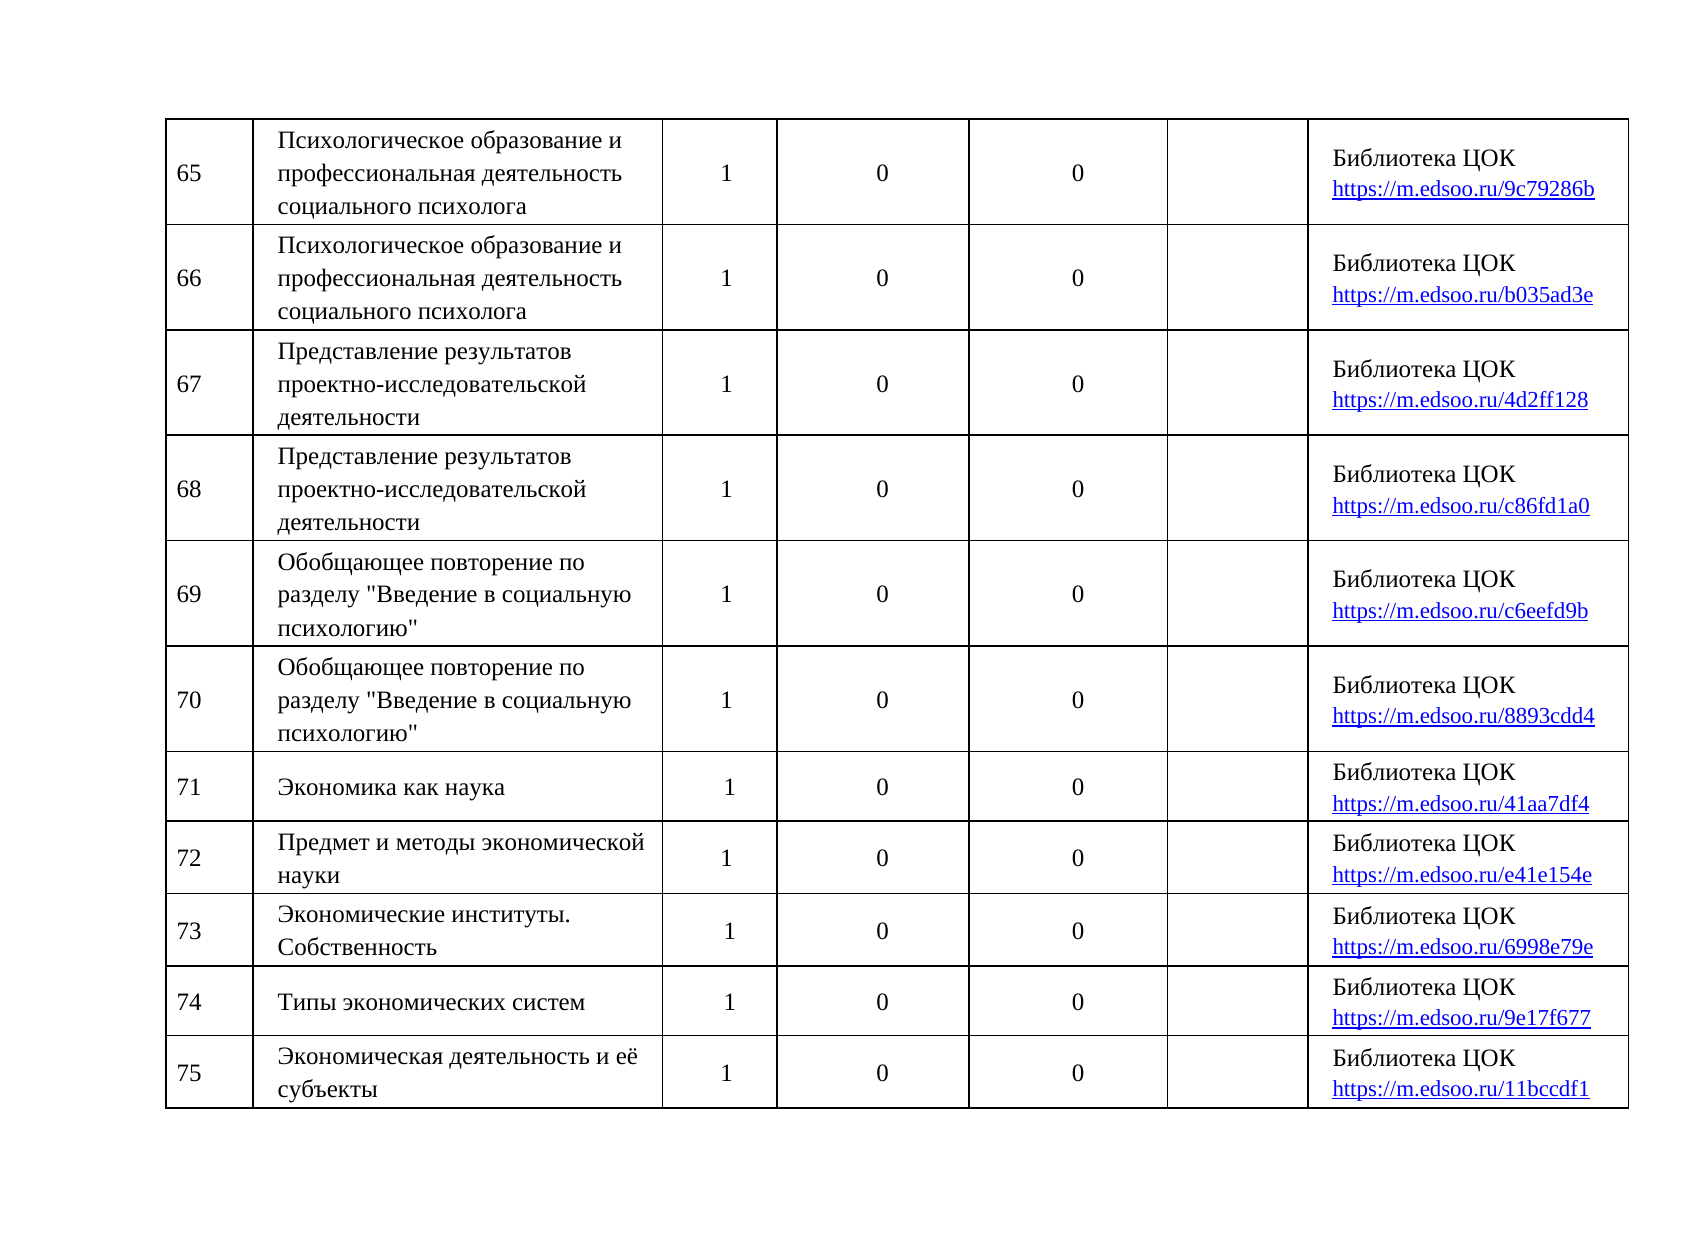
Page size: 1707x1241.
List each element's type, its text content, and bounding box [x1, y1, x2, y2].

table_cell 71 [167, 752, 252, 820]
table_cell [1168, 541, 1307, 645]
table_cell Представление результатов проектно-исследовательской деятельности [254, 331, 662, 434]
table_cell Обобщающее повторение по разделу "Введение в социальную психологию" [254, 541, 662, 645]
table_cell [1168, 752, 1307, 820]
table_cell Библиотека ЦОК https://m.edsoo.ru/c6eefd9b [1309, 541, 1628, 645]
table_cell 73 [167, 894, 252, 965]
table_cell [1168, 967, 1307, 1034]
table_cell 0 [970, 1036, 1167, 1107]
table_cell 0 [970, 752, 1167, 820]
table_cell Библиотека ЦОК https://m.edsoo.ru/4d2ff128 [1309, 331, 1628, 434]
table_cell 75 [167, 1036, 252, 1107]
table_cell 0 [970, 225, 1167, 329]
table_cell 0 [778, 436, 968, 540]
table_cell Библиотека ЦОК https://m.edsoo.ru/9e17f677 [1309, 967, 1628, 1034]
table_cell 67 [167, 331, 252, 434]
table_cell 0 [778, 331, 968, 434]
table_cell 1 [663, 1036, 776, 1107]
table_cell Психологическое образование и профессиональная деятельность социального психолога [254, 120, 662, 223]
table_cell [1168, 647, 1307, 751]
table_cell 74 [167, 967, 252, 1034]
table_cell Библиотека ЦОК https://m.edsoo.ru/9c79286b [1309, 120, 1628, 223]
table_cell 70 [167, 647, 252, 751]
table_cell 0 [970, 331, 1167, 434]
table_cell 0 [970, 647, 1167, 751]
table_cell [1168, 331, 1307, 434]
table_cell 1 [663, 967, 776, 1034]
table_cell [1168, 1036, 1307, 1107]
table_cell 68 [167, 436, 252, 540]
table_cell Психологическое образование и профессиональная деятельность социального психолога [254, 225, 662, 329]
table_cell Библиотека ЦОК https://m.edsoo.ru/6998e79e [1309, 894, 1628, 965]
table_cell 0 [970, 541, 1167, 645]
table_cell [1168, 225, 1307, 329]
table_cell Экономические институты. Собственность [254, 894, 662, 965]
table_cell Библиотека ЦОК https://m.edsoo.ru/11bccdf1 [1309, 1036, 1628, 1107]
table_cell 1 [663, 647, 776, 751]
table_cell 0 [970, 436, 1167, 540]
table_cell 0 [970, 822, 1167, 893]
table_cell 0 [778, 225, 968, 329]
table_cell [1168, 822, 1307, 893]
table_cell 0 [778, 1036, 968, 1107]
table_cell Типы экономических систем [254, 967, 662, 1034]
table_cell Библиотека ЦОК https://m.edsoo.ru/c86fd1a0 [1309, 436, 1628, 540]
table_cell 1 [663, 436, 776, 540]
table_cell 1 [663, 541, 776, 645]
table_cell 1 [663, 752, 776, 820]
table_cell 72 [167, 822, 252, 893]
table_cell Представление результатов проектно-исследовательской деятельности [254, 436, 662, 540]
table_cell [1168, 436, 1307, 540]
table_cell 69 [167, 541, 252, 645]
table_cell 66 [167, 225, 252, 329]
table_cell 1 [663, 120, 776, 223]
table_cell 0 [778, 752, 968, 820]
table_cell 0 [778, 647, 968, 751]
table_cell 0 [778, 120, 968, 223]
table_cell Обобщающее повторение по разделу "Введение в социальную психологию" [254, 647, 662, 751]
table_cell 0 [778, 822, 968, 893]
table_cell 1 [663, 225, 776, 329]
table_cell 0 [970, 894, 1167, 965]
table_cell Библиотека ЦОК https://m.edsoo.ru/b035ad3e [1309, 225, 1628, 329]
table_cell Предмет и методы экономической науки [254, 822, 662, 893]
table_cell 1 [663, 331, 776, 434]
table_cell 1 [663, 822, 776, 893]
table_cell [1168, 894, 1307, 965]
table_cell Библиотека ЦОК https://m.edsoo.ru/8893cdd4 [1309, 647, 1628, 751]
table_cell [1168, 120, 1307, 223]
table_cell 0 [970, 967, 1167, 1034]
table_cell Экономика как наука [254, 752, 662, 820]
table_cell 0 [778, 541, 968, 645]
table_cell Экономическая деятельность и её субъекты [254, 1036, 662, 1107]
table_cell 0 [778, 967, 968, 1034]
table_cell 65 [167, 120, 252, 223]
table_cell Библиотека ЦОК https://m.edsoo.ru/41aa7df4 [1309, 752, 1628, 820]
table_cell 0 [778, 894, 968, 965]
table_cell 0 [970, 120, 1167, 223]
table_cell 1 [663, 894, 776, 965]
table_cell Библиотека ЦОК https://m.edsoo.ru/e41e154e [1309, 822, 1628, 893]
